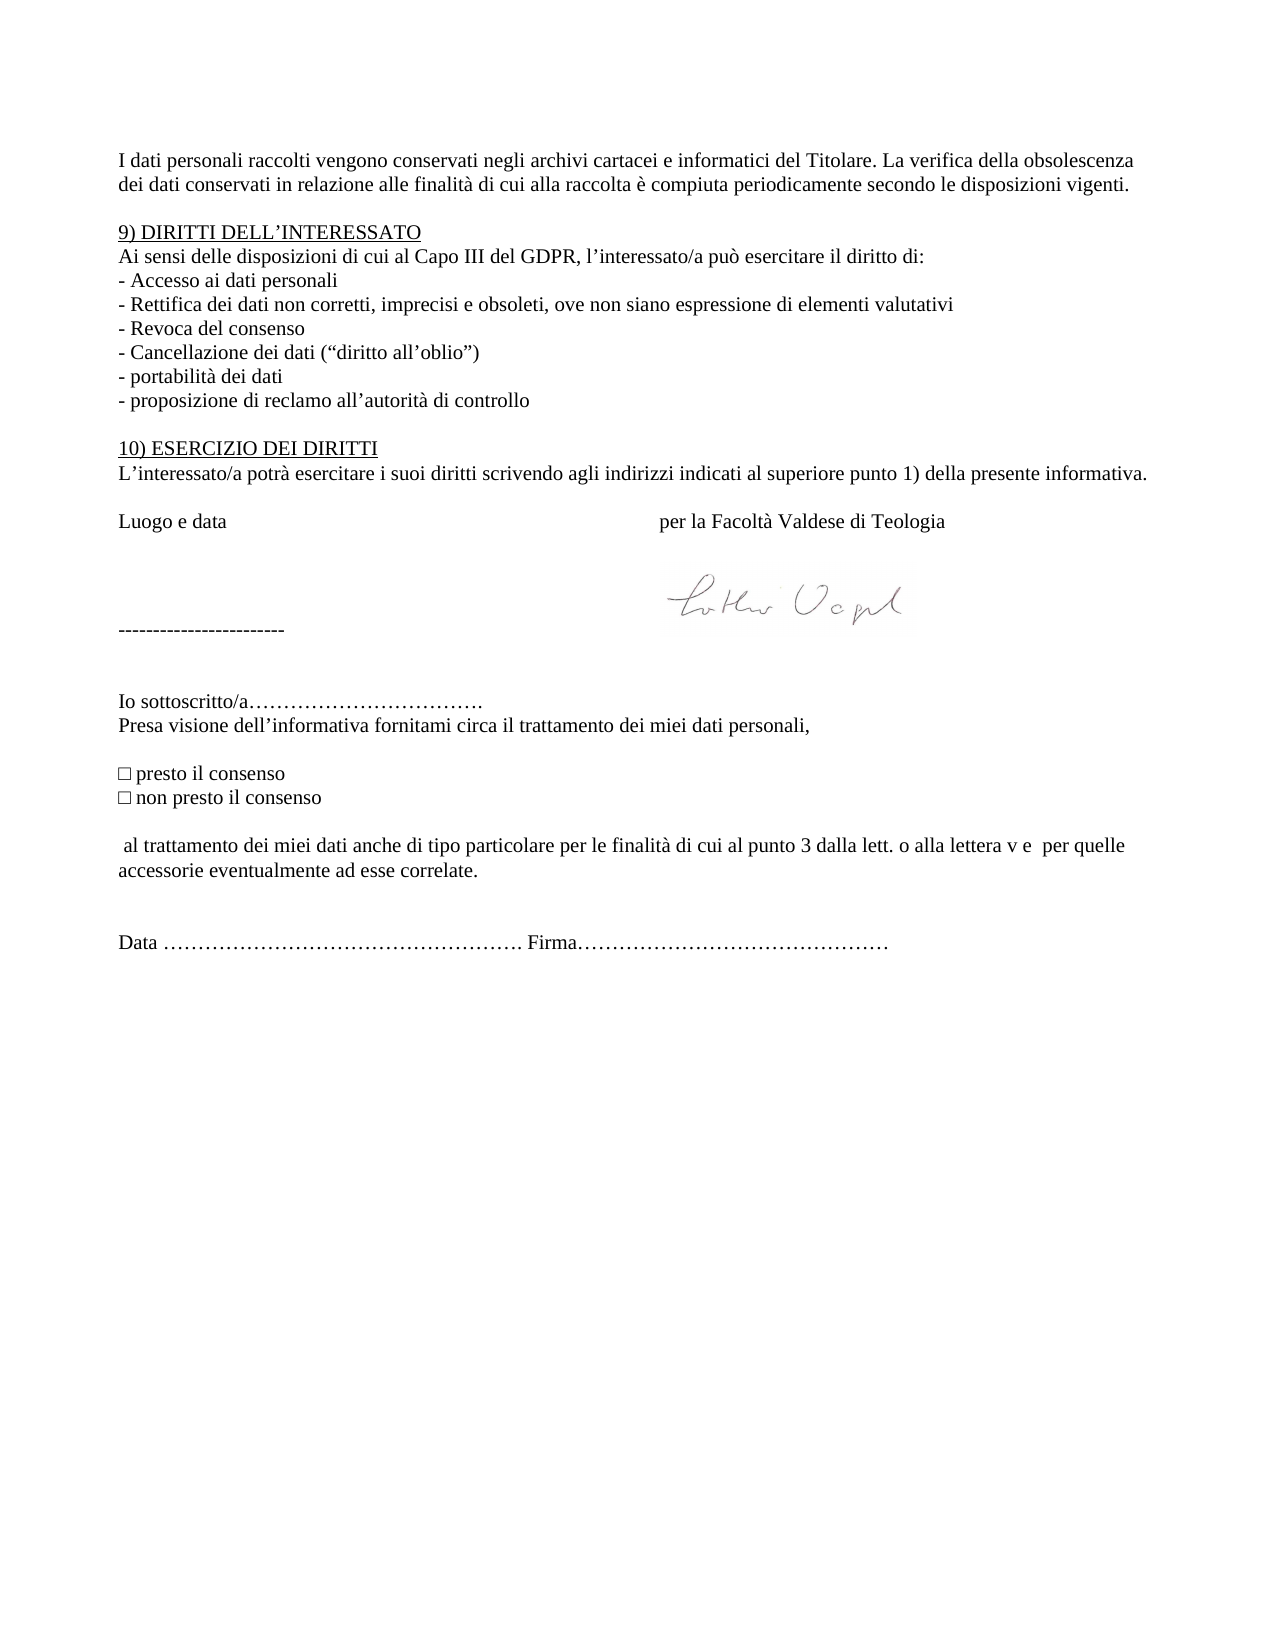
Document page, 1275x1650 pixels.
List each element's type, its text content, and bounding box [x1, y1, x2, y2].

text ------------------------ [118, 561, 1157, 641]
text al trattamento dei miei dati anche di tipo particolare per le finalità di cui al punto 3 dalla lett. o alla lettera v e per quelle accessorie eventualmente ad esse correlate. [118, 833, 1157, 882]
text 10) ESERCIZIO DEI DIRITTI [118, 436, 1157, 460]
text Io sottoscritto/a……………………………. [118, 689, 1157, 713]
text - Accesso ai dati personali [118, 268, 1157, 292]
text I dati personali raccolti vengono conservati negli archivi cartacei e informatici del Titolare. La verifica della obsolescenza dei dati conservati in relazione alle finalità di cui alla raccolta è compiuta periodicamente secondo le disposizioni vigenti. [118, 148, 1157, 196]
picture [659, 561, 918, 637]
text Presa visione dell’informativa fornitami circa il trattamento dei miei dati personali, [118, 713, 1157, 737]
text L’interessato/a potrà esercitare i suoi diritti scrivendo agli indirizzi indicati al superiore punto 1) della presente informativa. [118, 460, 1157, 484]
text Ai sensi delle disposizioni di cui al Capo III del GDPR, l’interessato/a può esercitare il diritto di: [118, 244, 1157, 268]
text Data ……………………………………………. Firma……………………………………… [118, 930, 1157, 954]
text 9) DIRITTI DELL’INTERESSATO [118, 220, 1157, 244]
text - Rettifica dei dati non corretti, imprecisi e obsoleti, ove non siano espressione di elementi valutativi [118, 292, 1157, 316]
text - portabilità dei dati [118, 364, 1157, 388]
text - Cancellazione dei dati (“diritto all’oblio”) [118, 340, 1157, 364]
text □ non presto il consenso [118, 785, 1157, 809]
text - Revoca del consenso [118, 316, 1157, 340]
text Luogo e data per la Facoltà Valdese di Teologia [118, 508, 1157, 533]
text □ presto il consenso [118, 761, 1157, 785]
text - proposizione di reclamo all’autorità di controllo [118, 388, 1157, 412]
